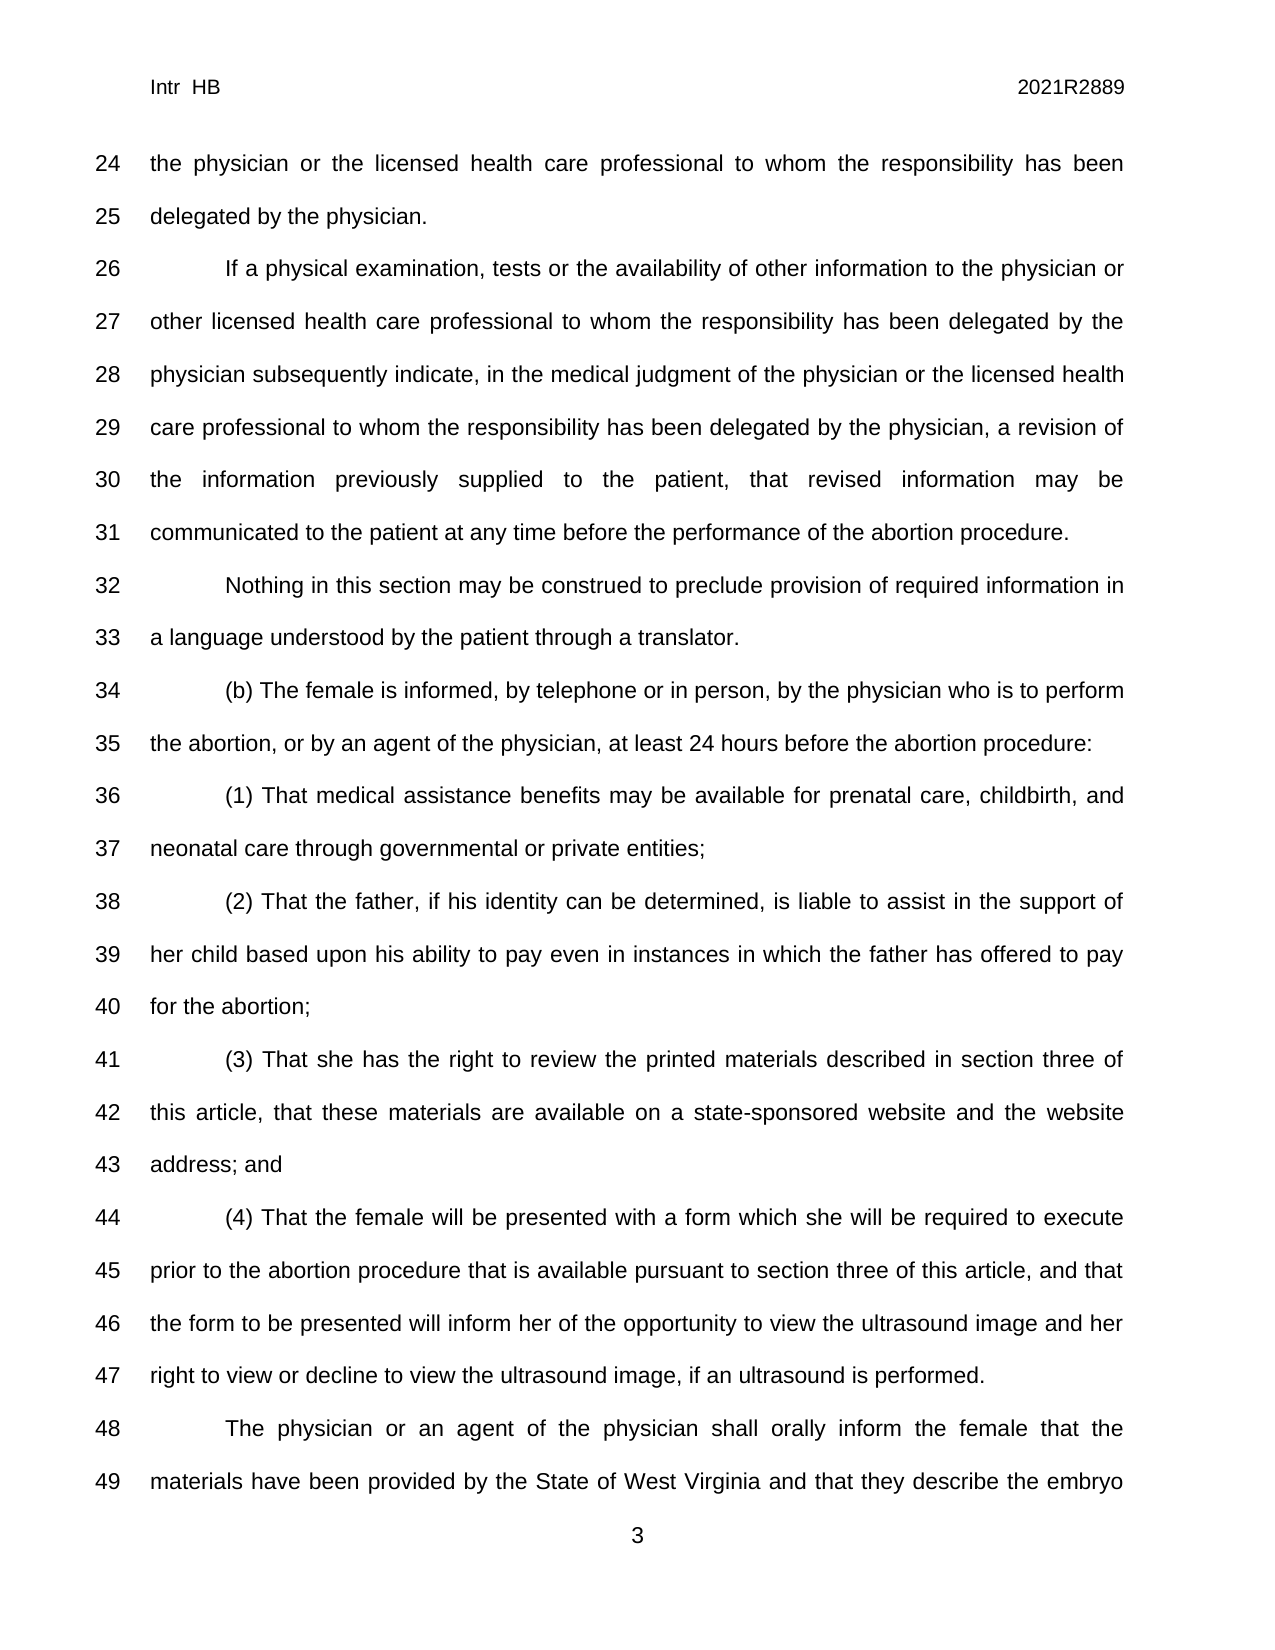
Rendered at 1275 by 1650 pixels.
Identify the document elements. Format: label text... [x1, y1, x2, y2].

text Nothing in this section may be construed to preclude provision of required information in a language understood by the patient through a translator. [150, 572, 1125, 651]
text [150, 1415, 1125, 1494]
text (3) That she has the right to review the printed materials described in section three of this article, that these materials are available on a state-sponsored website and the website address; and [150, 1046, 1125, 1178]
text (b) The female is informed, by telephone or in person, by the physician who is to perform the abortion, or by an agent of the physician, at least 24 hours before the abortion procedure: [150, 677, 1125, 756]
text If a physical examination, tests or the availability of other information to the physician or other licensed health care professional to whom the responsibility has been delegated by the physician subsequently indicate, in the medical judgment of the physician or the licensed health care professional to whom the responsibility has been delegated by the physician, a revision of the information previously supplied to the patient, that revised information may be communicated to the patient at any time before the performance of the abortion procedure. [150, 255, 1125, 545]
text (1) That medical assistance benefits may be available for prenatal care, childbirth, and neonatal care through governmental or private entities; [150, 782, 1125, 862]
text (2) That the father, if his identity can be determined, is liable to assist in the support of her child based upon his ability to pay even in instances in which the father has offered to pay for the abortion; [150, 888, 1125, 1020]
text (4) That the female will be presented with a form which she will be required to execute prior to the abortion procedure that is available pursuant to section three of this article, and that the form to be presented will inform her of the opportunity to view the ultrasound image and her right to view or decline to view the ultrasound image, if an ultrasound is performed. [150, 1204, 1125, 1389]
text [150, 150, 1125, 229]
